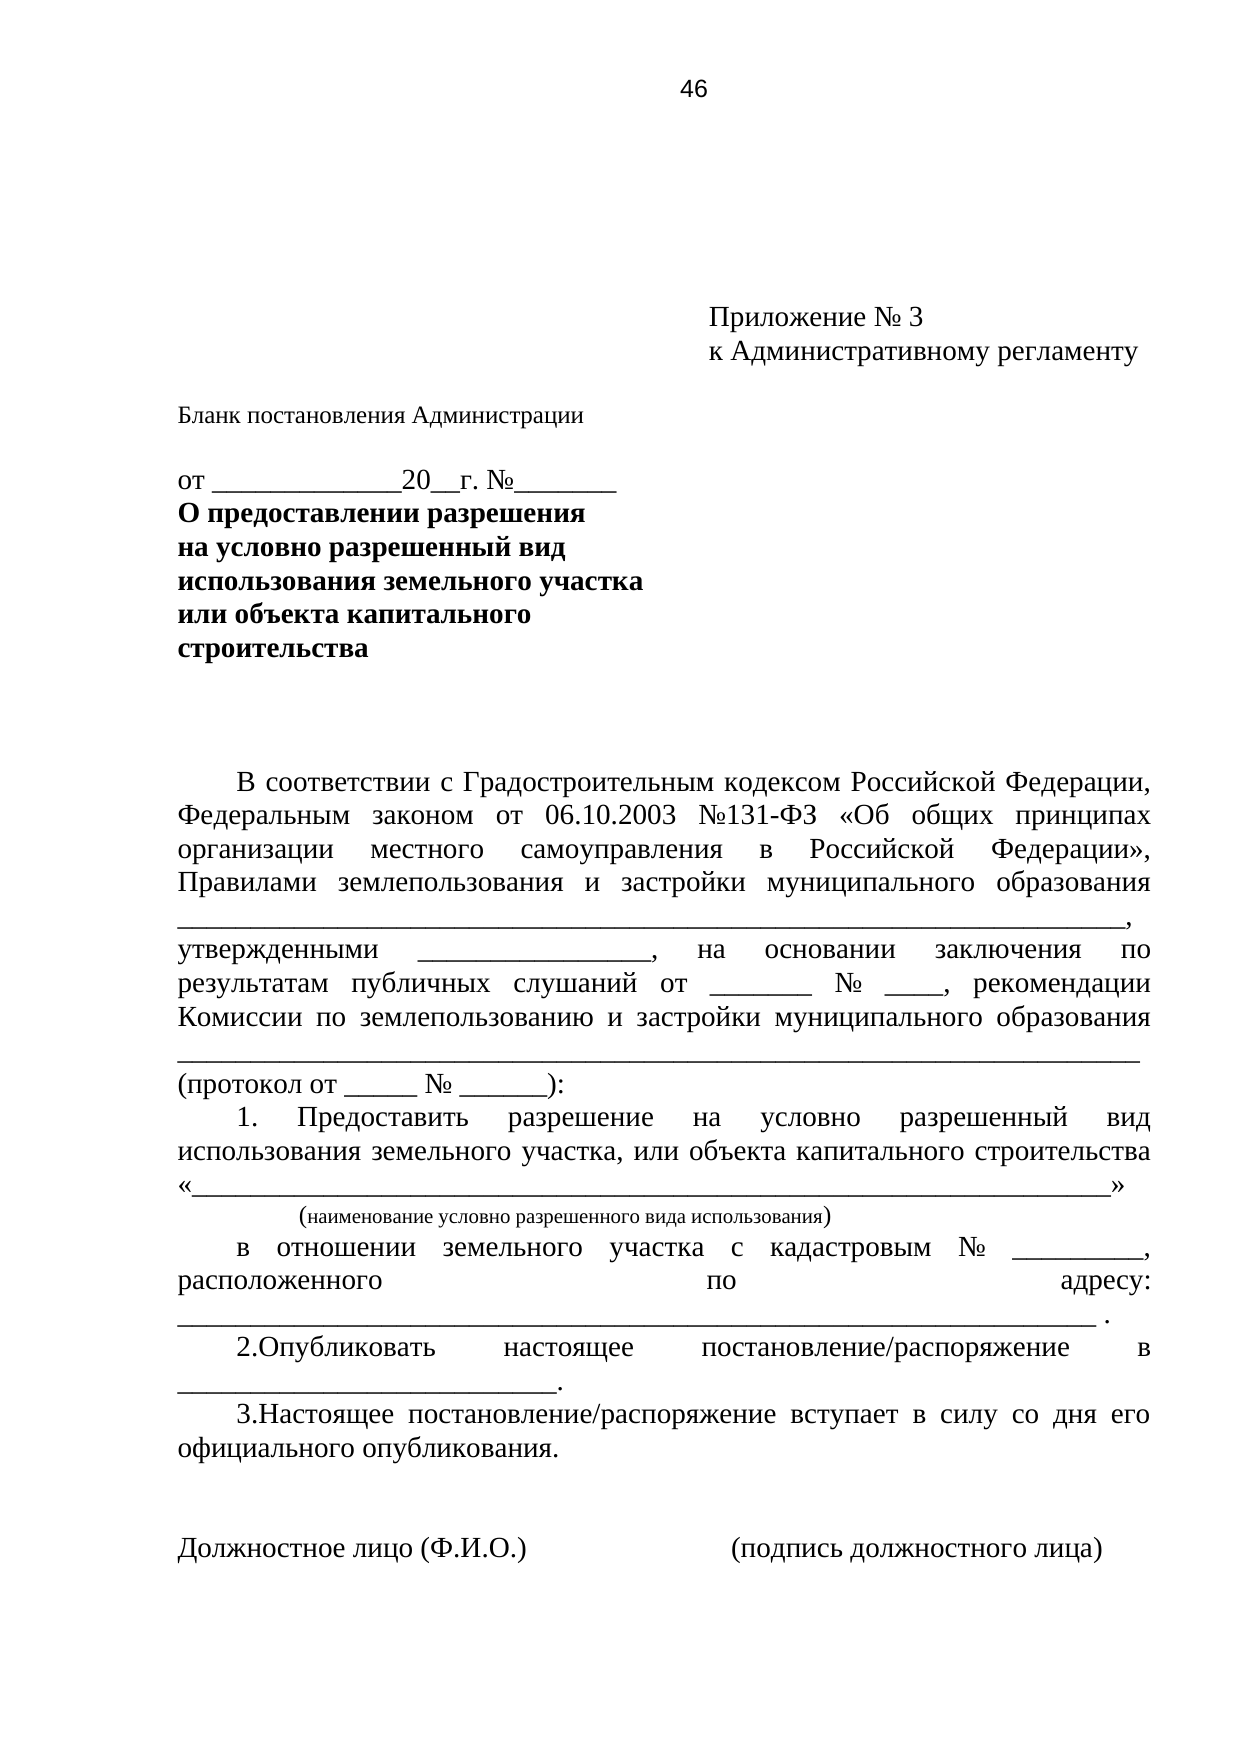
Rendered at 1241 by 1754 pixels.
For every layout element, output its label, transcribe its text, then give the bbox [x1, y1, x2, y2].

text 2.Опубликовать настоящее постановление/распоряжение в __________________________. [177, 1329, 1152, 1396]
text В соответствии с Градостроительным кодексом Российской Федерации, Федеральным законом от 06.10.2003 №131-ФЗ «Об общих принципах организации местного самоуправления в Российской Федерации», Правилами землепользования и застройки муниципального образования _________________________________________________________________, утвержденными ________________, на основании заключения по результатам публичных слушаний от _______ № ____, рекомендации Комиссии по землепользованию и застройки муниципального образования __________________________________________________________________ [177, 764, 1152, 1066]
text 3.Настоящее постановление/распоряжение вступает в силу со дня его официального опубликования. [177, 1396, 1152, 1463]
text О предоставлении разрешения [177, 496, 1152, 529]
text (протокол от _____ № ______): [177, 1066, 1152, 1099]
text к Административному регламенту [709, 333, 1152, 366]
text от _____________20__г. №_______ [177, 462, 1152, 496]
text Должностное лицо (Ф.И.О.) (подпись должностного лица) [177, 1531, 1152, 1564]
text строительства [177, 630, 1152, 663]
text использования земельного участка [177, 563, 1152, 596]
text или объекта капитального [177, 596, 1152, 630]
text в отношении земельного участка с кадастровым № _________, расположенного по адресу: _______________________________________________________________ . [177, 1229, 1152, 1329]
text на условно разрешенный вид [177, 529, 1152, 563]
text Приложение № 3 [709, 299, 1152, 333]
text (наименование условно разрешенного вида использования) [177, 1200, 1152, 1229]
text Бланк постановления Администрации [177, 400, 1152, 428]
text 1. Предоставить разрешение на условно разрешенный вид использования земельного участка, или объекта капитального строительства «_______________________________________________________________» [177, 1099, 1152, 1200]
